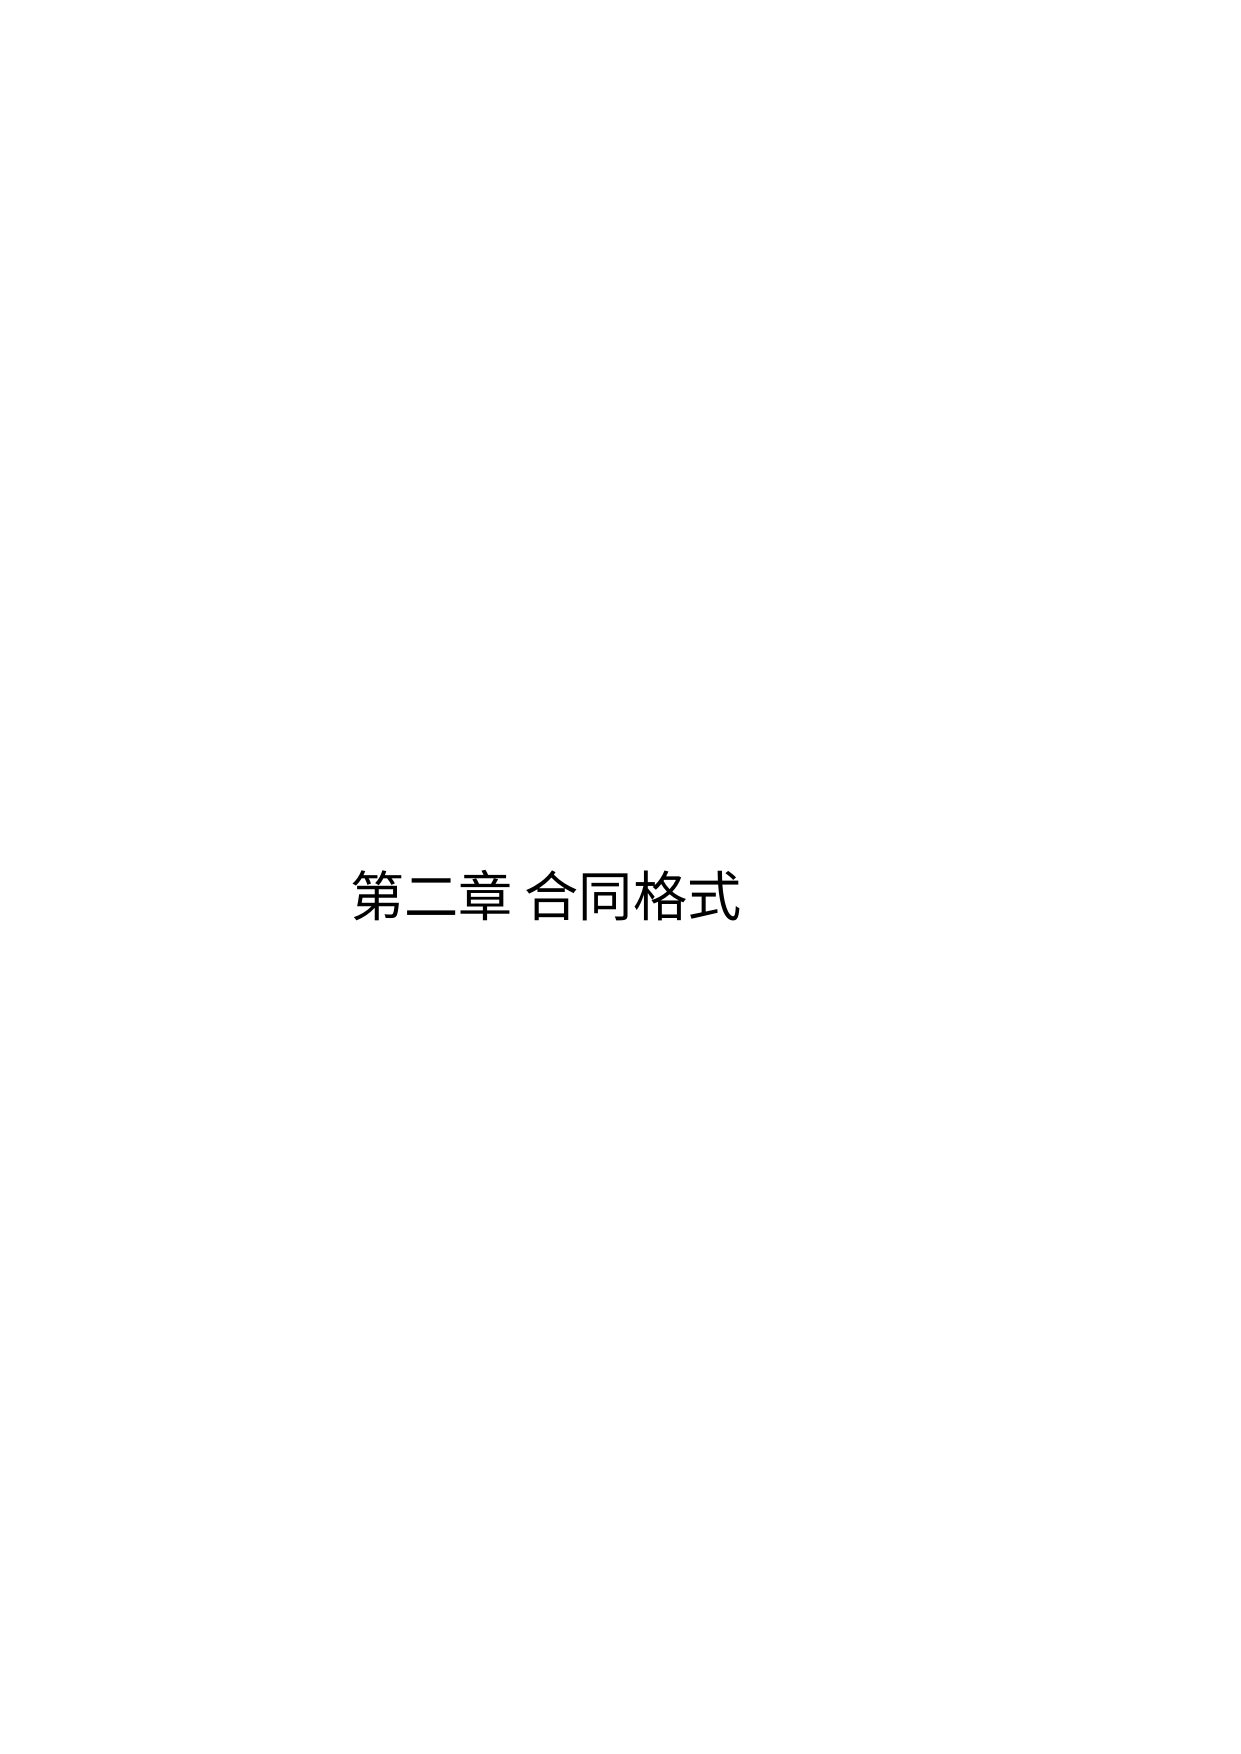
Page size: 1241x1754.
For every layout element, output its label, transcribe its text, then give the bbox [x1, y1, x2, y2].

text 第二章 合同格式 [187, 844, 1053, 942]
